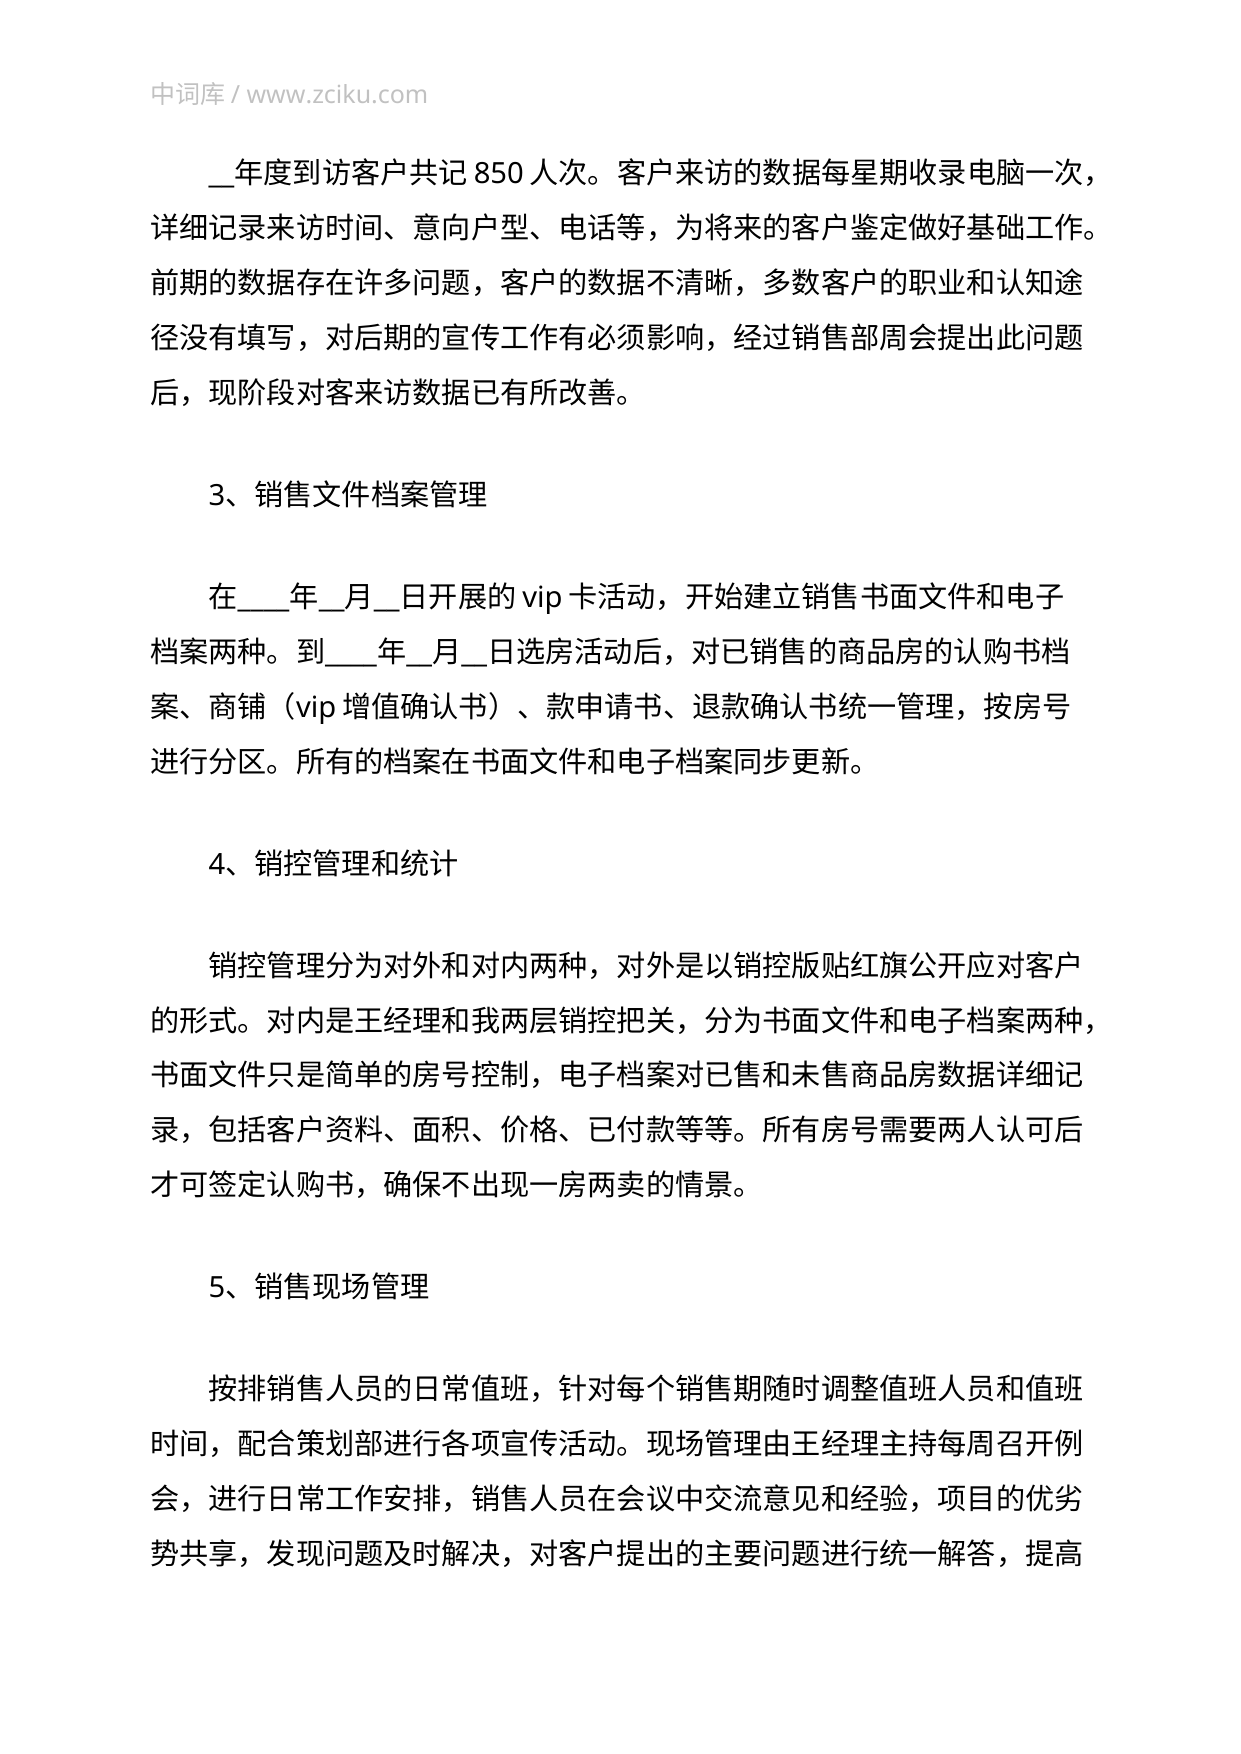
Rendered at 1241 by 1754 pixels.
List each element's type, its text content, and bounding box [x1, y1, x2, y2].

text 3、销售文件档案管理 [150, 471, 1090, 514]
text 4、销控管理和统计 [150, 840, 1090, 883]
text 在____年__月__日开展的vip卡活动，开始建立销售书面文件和电子档案两种。到____年__月__日选房活动后，对已销售的商品房的认购书档案、商铺（vip增值确认书）、款申请书、退款确认书统一管理，按房号进行分区。所有的档案在书面文件和电子档案同步更新。 [150, 573, 1090, 781]
text 5、销售现场管理 [150, 1263, 1090, 1306]
text __年度到访客户共记850人次。客户来访的数据每星期收录电脑一次，详细记录来访时间、意向户型、电话等，为将来的客户鉴定做好基础工作。前期的数据存在许多问题，客户的数据不清晰，多数客户的职业和认知途径没有填写，对后期的宣传工作有必须影响，经过销售部周会提出此问题后，现阶段对客来访数据已有所改善。 [150, 150, 1090, 412]
text 销控管理分为对外和对内两种，对外是以销控版贴红旗公开应对客户的形式。对内是王经理和我两层销控把关，分为书面文件和电子档案两种，书面文件只是简单的房号控制，电子档案对已售和未售商品房数据详细记录，包括客户资料、面积、价格、已付款等等。所有房号需要两人认可后才可签定认购书，确保不出现一房两卖的情景。 [150, 942, 1090, 1204]
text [150, 1366, 1090, 1572]
